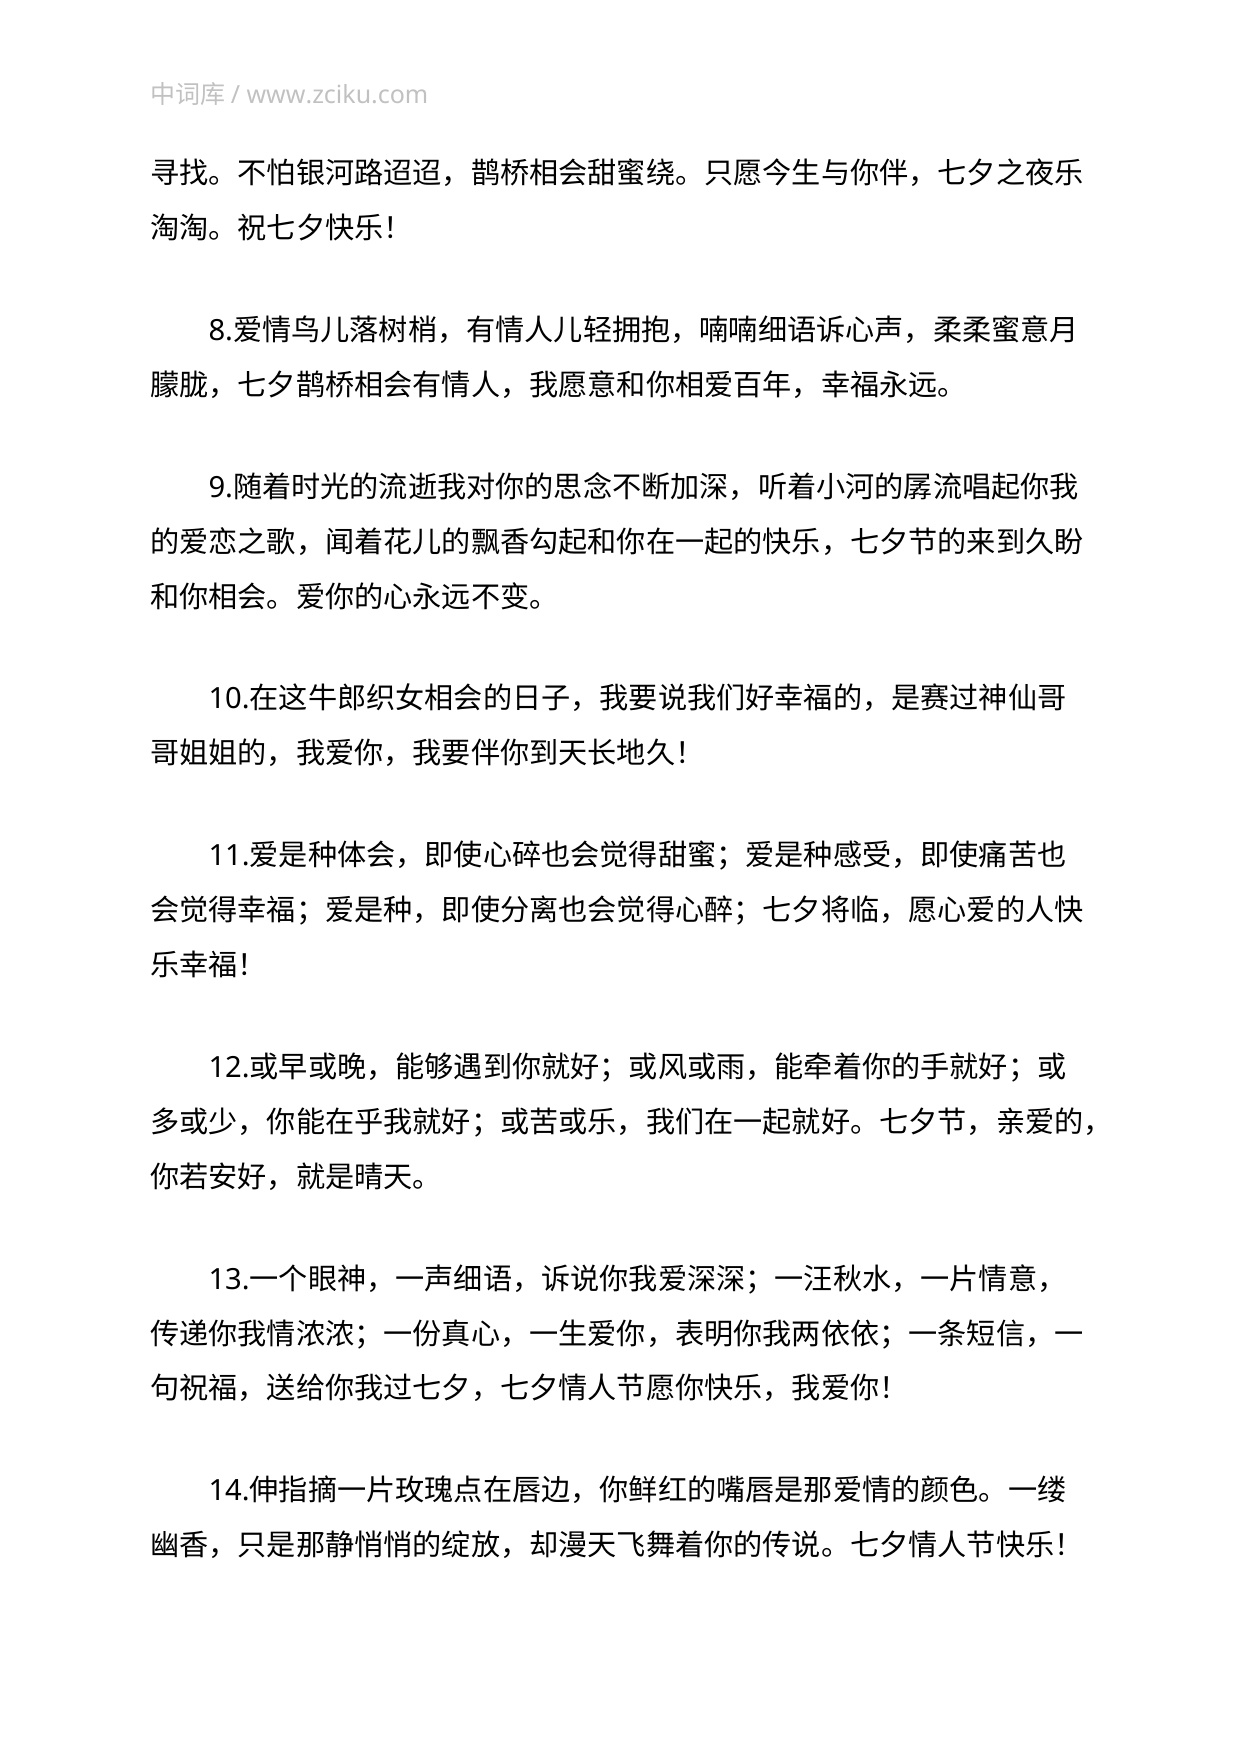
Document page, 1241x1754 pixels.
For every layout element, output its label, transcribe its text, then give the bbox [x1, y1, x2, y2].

text 13.一个眼神，一声细语，诉说你我爱深深；一汪秋水，一片情意，传递你我情浓浓；一份真心，一生爱你，表明你我两依依；一条短信，一句祝福，送给你我过七夕，七夕情人节愿你快乐，我爱你！ [150, 1255, 1090, 1407]
text 11.爱是种体会，即使心碎也会觉得甜蜜；爱是种感受，即使痛苦也会觉得幸福；爱是种，即使分离也会觉得心醉；七夕将临，愿心爱的人快乐幸福！ [150, 832, 1090, 984]
text 14.伸指摘一片玫瑰点在唇边，你鲜红的嘴唇是那爱情的颜色。一缕幽香，只是那静悄悄的绽放，却漫天飞舞着你的传说。七夕情人节快乐！ [150, 1467, 1090, 1564]
text 9.随着时光的流逝我对你的思念不断加深，听着小河的孱流唱起你我的爱恋之歌，闻着花儿的飘香勾起和你在一起的快乐，七夕节的来到久盼和你相会。爱你的心永远不变。 [150, 463, 1090, 616]
text 12.或早或晚，能够遇到你就好；或风或雨，能牵着你的手就好；或多或少，你能在乎我就好；或苦或乐，我们在一起就好。七夕节，亲爱的，你若安好，就是晴天。 [150, 1043, 1090, 1196]
text 8.爱情鸟儿落树梢，有情人儿轻拥抱，喃喃细语诉心声，柔柔蜜意月朦胧，七夕鹊桥相会有情人，我愿意和你相爱百年，幸福永远。 [150, 307, 1090, 404]
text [150, 150, 1090, 247]
text 10.在这牛郎织女相会的日子，我要说我们好幸福的，是赛过神仙哥哥姐姐的，我爱你，我要伴你到天长地久！ [150, 675, 1090, 772]
